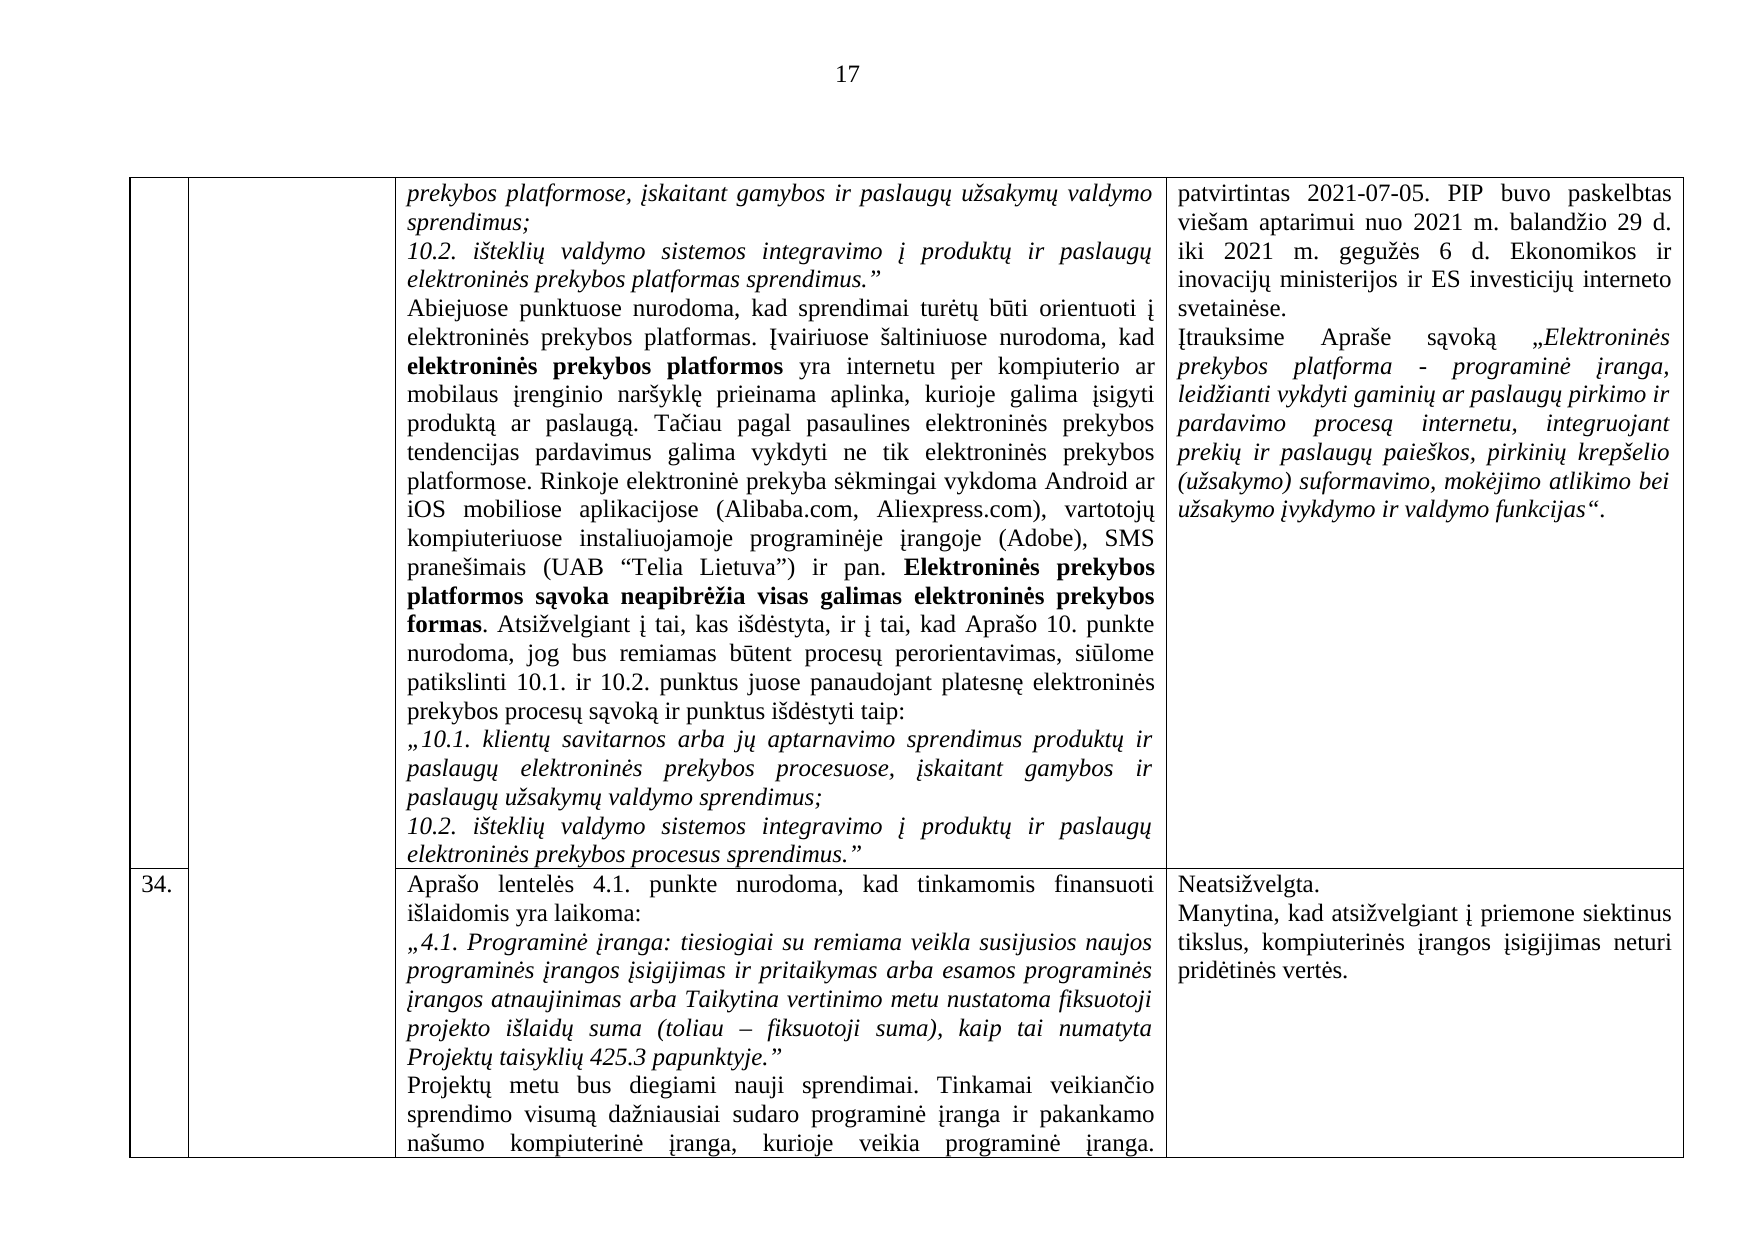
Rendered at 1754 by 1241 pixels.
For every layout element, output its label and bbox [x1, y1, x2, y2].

table_cell [396, 178, 1166, 868]
table_cell [131, 869, 188, 1157]
table_cell [1167, 178, 1683, 868]
table_cell [131, 178, 188, 868]
table_cell [1167, 869, 1683, 1157]
table_cell [396, 869, 1166, 1157]
